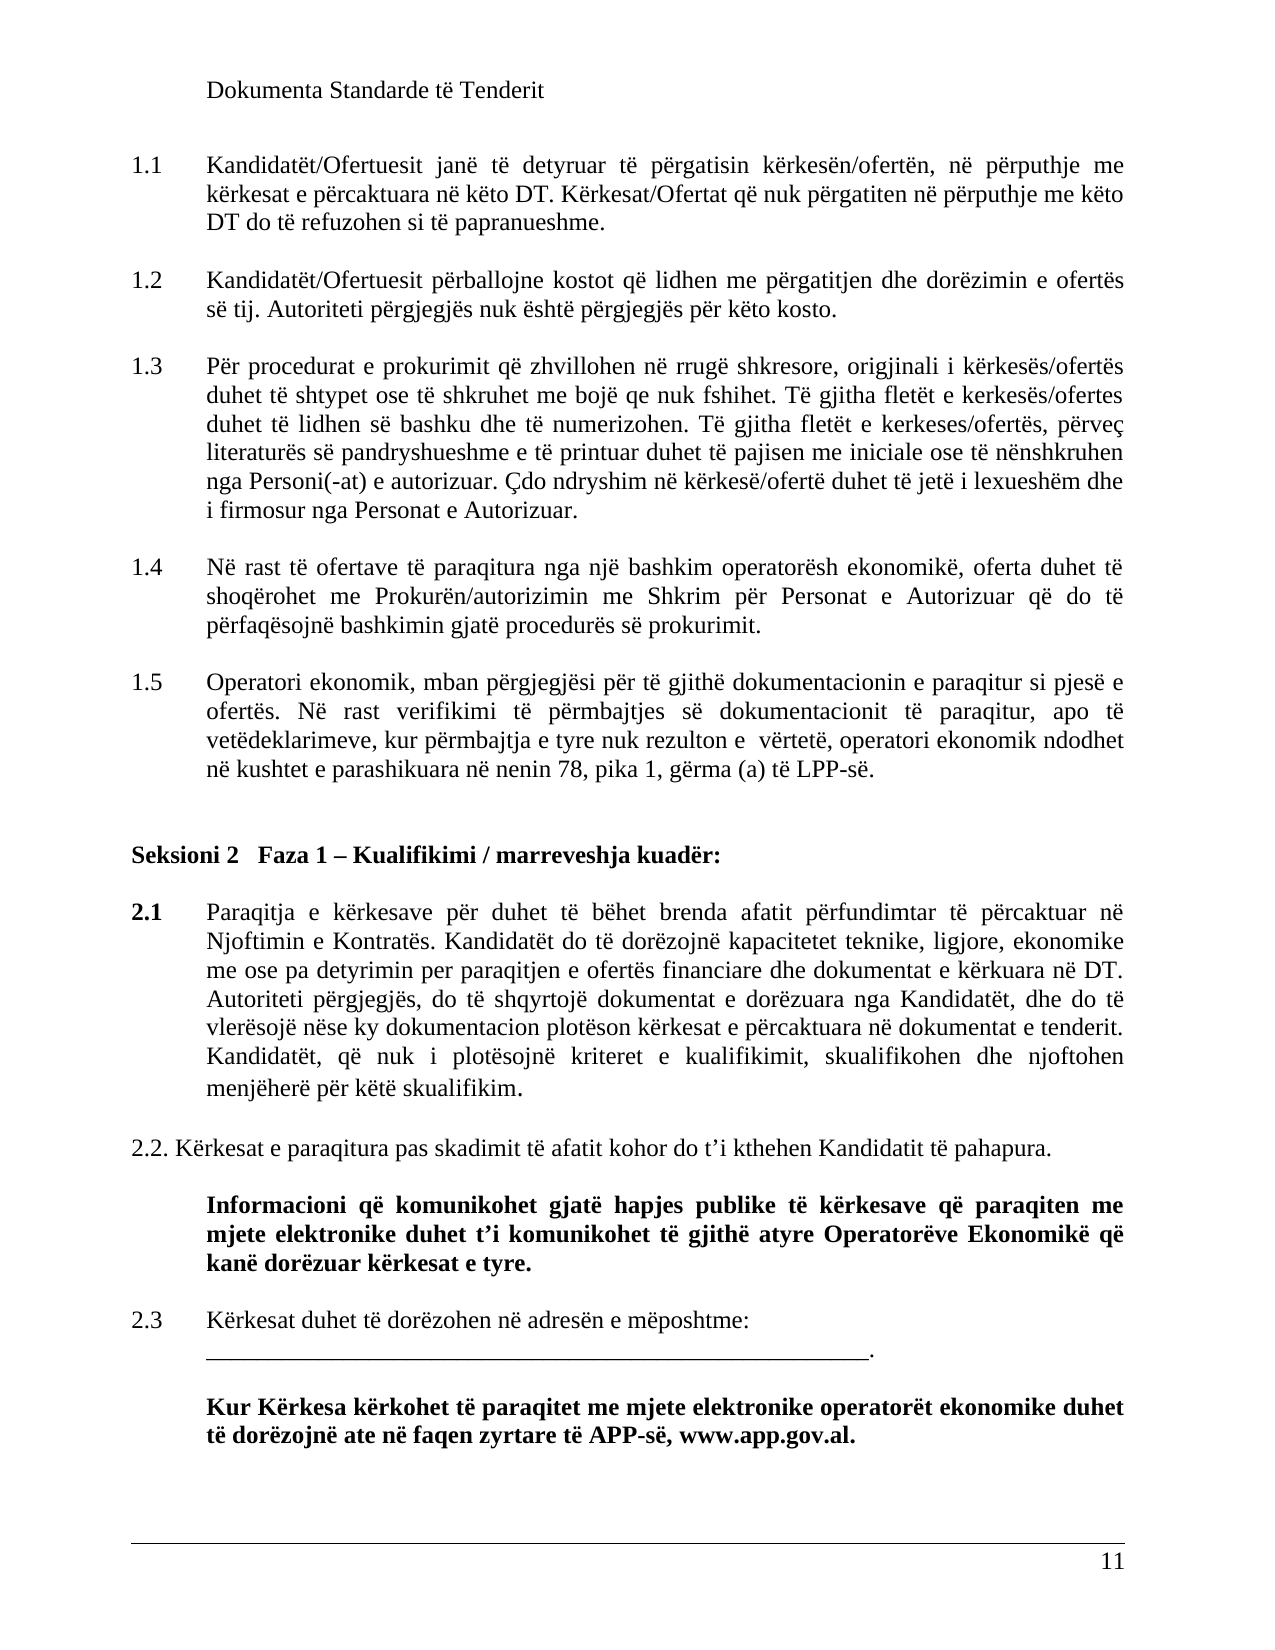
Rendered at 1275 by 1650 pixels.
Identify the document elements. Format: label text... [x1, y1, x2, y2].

text 2.2. Kërkesat e paraqitura pas skadimit të afatit kohor do t’i kthehen Kandidatit të pahapura. [131, 1133, 1125, 1162]
text _____________________________________________________. [131, 1334, 1125, 1363]
text 2.3 Kërkesat duhet të dorëzohen në adresën e mëposhtme: [131, 1305, 1125, 1334]
text 1.1 Kandidatët/Ofertuesit janë të detyruar të përgatisin kërkesën/ofertën, në përputhje me kërkesat e përcaktuara në këto DT. Kërkesat/Ofertat që nuk përgatiten në përputhje me këto DT do të refuzohen si të papranueshme. [131, 150, 1125, 236]
text 1.5 Operatori ekonomik, mban përgjegjësi për të gjithë dokumentacionin e paraqitur si pjesë e ofertës. Në rast verifikimi të përmbajtjes së dokumentacionit të paraqitur, apo të vetëdeklarimeve, kur përmbajtja e tyre nuk rezulton e vërtetë, operatori ekonomik ndodhet në kushtet e parashikuara në nenin 78, pika 1, gërma (a) të LPP-së. [131, 667, 1125, 782]
text 2.1 Paraqitja e kërkesave për duhet të bëhet brenda afatit përfundimtar të përcaktuar në Njoftimin e Kontratës. Kandidatët do të dorëzojnë kapacitetet teknike, ligjore, ekonomike me ose pa detyrimin per paraqitjen e ofertës financiare dhe dokumentat e kërkuara në DT. Autoriteti përgjegjës, do të shqyrtojë dokumentat e dorëzuara nga Kandidatët, dhe do të vlerësojë nëse ky dokumentacion plotëson kërkesat e përcaktuara në dokumentat e tenderit. Kandidatët, që nuk i plotësojnë kriteret e kualifikimit, skualifikohen dhe njoftohen menjëherë për këtë skualifikim. [131, 897, 1125, 1104]
text 1.3 Për procedurat e prokurimit që zhvillohen në rrugë shkresore, origjinali i kërkesës/ofertës duhet të shtypet ose të shkruhet me bojë qe nuk fshihet. Të gjitha fletët e kerkesës/ofertes duhet të lidhen së bashku dhe të numerizohen. Të gjitha fletët e kerkeses/ofertës, përveç literaturës së pandryshueshme e të printuar duhet të pajisen me iniciale ose të nënshkruhen nga Personi(-at) e autorizuar. Çdo ndryshim në kërkesë/ofertë duhet të jetë i lexueshëm dhe i firmosur nga Personat e Autorizuar. [131, 351, 1125, 524]
text 1.4 Në rast të ofertave të paraqitura nga një bashkim operatorësh ekonomikë, oferta duhet të shoqërohet me Prokurën/autorizimin me Shkrim për Personat e Autorizuar që do të përfaqësojnë bashkimin gjatë procedurës së prokurimit. [131, 552, 1125, 639]
text 1.2 Kandidatët/Ofertuesit përballojne kostot që lidhen me përgatitjen dhe dorëzimin e ofertës së tij. Autoriteti përgjegjës nuk është përgjegjës për këto kosto. [131, 265, 1125, 322]
text Kur Kërkesa kërkohet të paraqitet me mjete elektronike operatorët ekonomike duhet të dorëzojnë ate në faqen zyrtare të APP-së, www.app.gov.al. [206, 1392, 1125, 1449]
text Seksioni 2 Faza 1 – Kualifikimi / marreveshja kuadër: [131, 840, 1125, 869]
text Informacioni që komunikohet gjatë hapjes publike të kërkesave që paraqiten me mjete elektronike duhet t’i komunikohet të gjithë atyre Operatorëve Ekonomikë që kanë dorëzuar kërkesat e tyre. [206, 1190, 1125, 1277]
